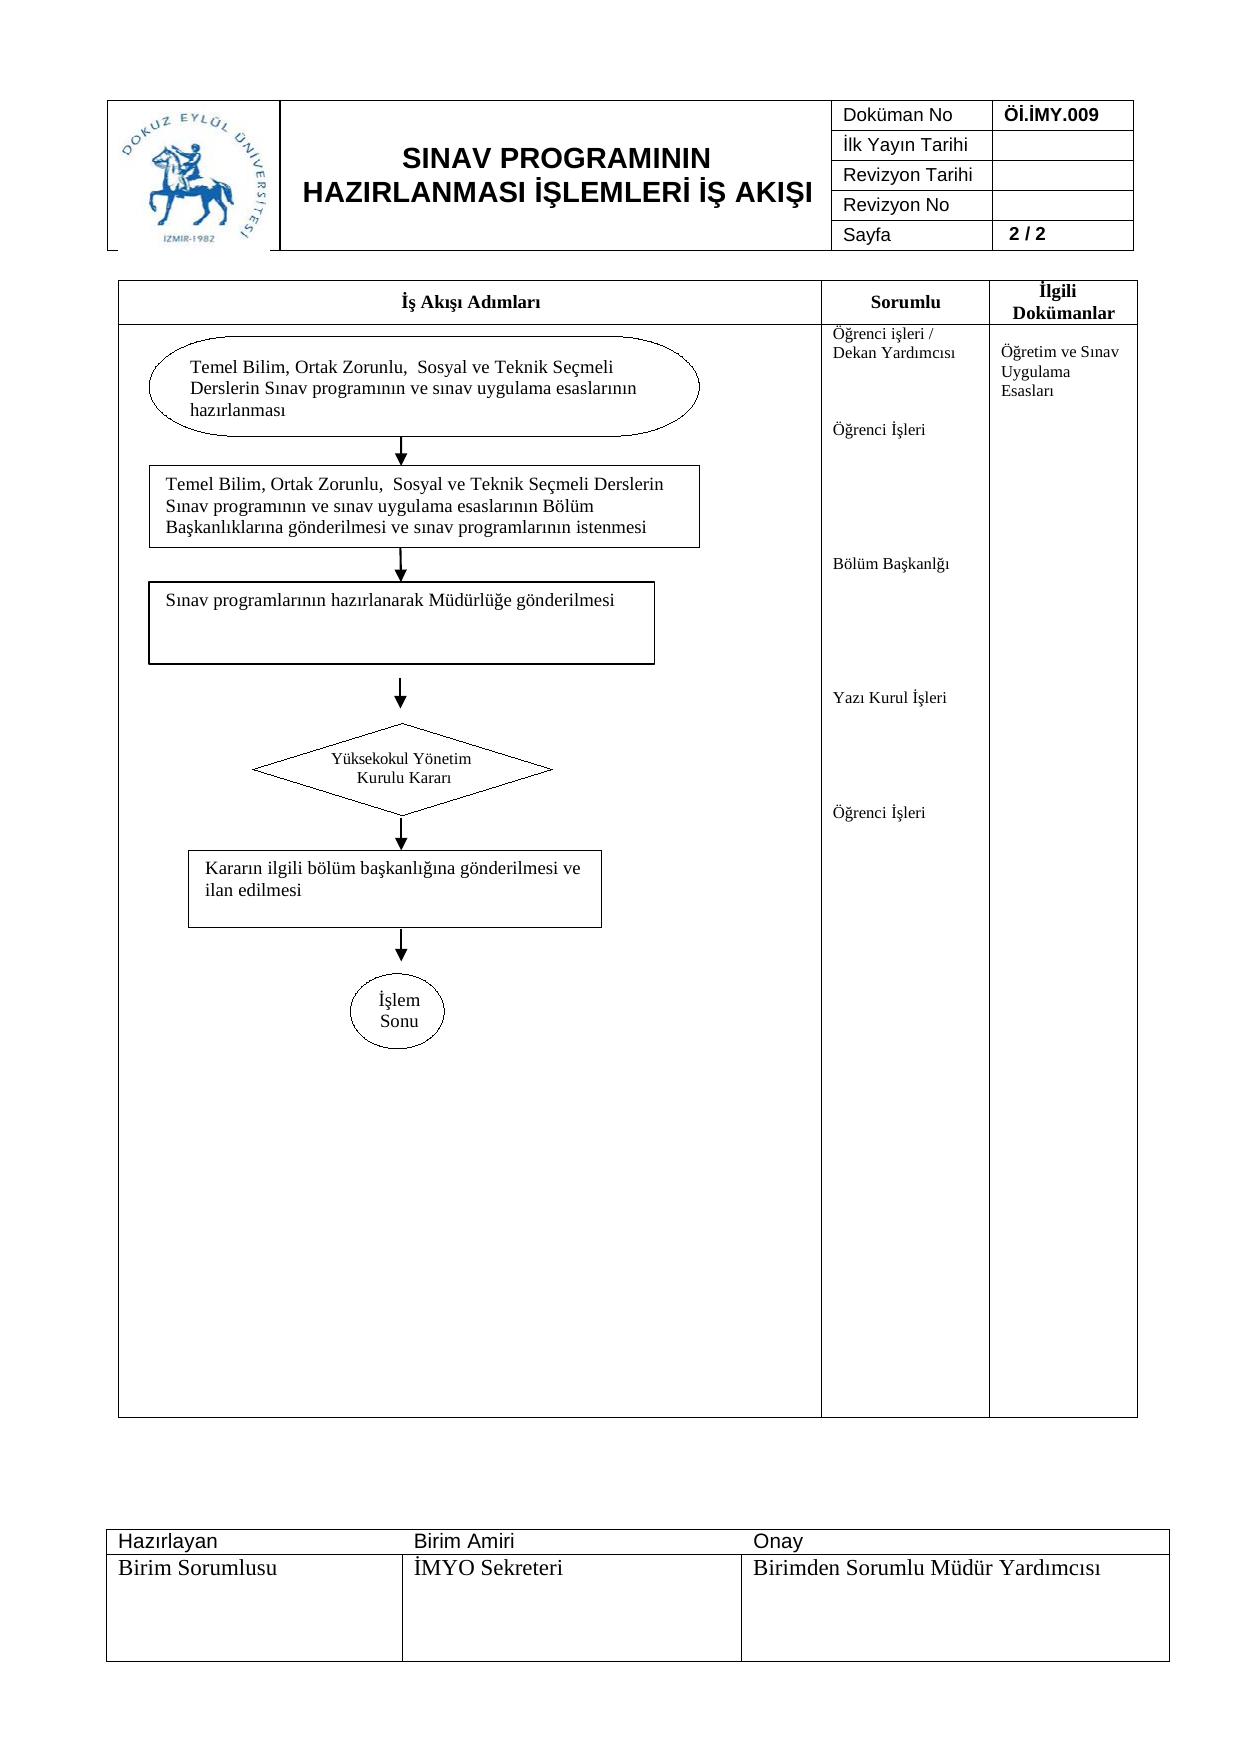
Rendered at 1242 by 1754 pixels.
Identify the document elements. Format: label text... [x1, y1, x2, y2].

table_cell Revizyon Tarihi [832, 161, 992, 190]
table_header İş Akışı Adımları [119, 281, 821, 324]
table_cell Temel Bilim, Ortak Zorunlu, Sosyal ve Teknik Seçmeli Derslerin Sınav programının ve sınav uygulama esaslarının hazırlanması Temel Bilim, Ortak Zorunlu, Sosyal ve Teknik Seçmeli Derslerin Sınav programının ve sınav uygulama esaslarının Bölüm Başkanlıklarına gönderilmesi ve sınav programlarının istenmesi Sınav programlarının hazırlanarak Müdürlüğe gönderilmesi Yüksekokul Yönetim Kurulu Kararı Kararın ilgili bölüm başkanlığına gönderilmesi ve ilan edilmesi İşlem Sonu [119, 325, 821, 1417]
table_header Öİ.İMY.009 [993, 101, 1133, 130]
table_cell Revizyon No [832, 191, 992, 220]
table_cell Öğrenci işleri / Dekan Yardımcısı Öğrenci İşleri Bölüm Başkanlğı Yazı Kurul İşleri Öğrenci İşleri [822, 325, 989, 1417]
table_header Sorumlu [822, 281, 989, 324]
table_cell 2 / 2 [993, 221, 1133, 249]
table_header [108, 101, 279, 249]
table_cell [993, 191, 1133, 220]
table_cell İMYO Sekreteri [403, 1555, 741, 1661]
table_cell [993, 131, 1133, 160]
table_cell Sayfa [832, 221, 992, 249]
table_header Doküman No [832, 101, 992, 130]
table_header SINAV PROGRAMININ HAZIRLANMASI İŞLEMLERİ İŞ AKIŞI [281, 101, 831, 249]
table_cell [993, 161, 1133, 190]
table_cell Birim Sorumlusu [107, 1555, 402, 1661]
table_cell Birimden Sorumlu Müdür Yardımcısı [742, 1555, 1169, 1661]
table_header Hazırlayan Birim Amiri Onay [107, 1530, 1169, 1554]
table_header İlgili Dokümanlar [990, 281, 1137, 324]
table_cell Öğretim ve Sınav Uygulama Esasları [990, 325, 1137, 1417]
table_cell İlk Yayın Tarihi [832, 131, 992, 160]
picture [118, 104, 270, 251]
